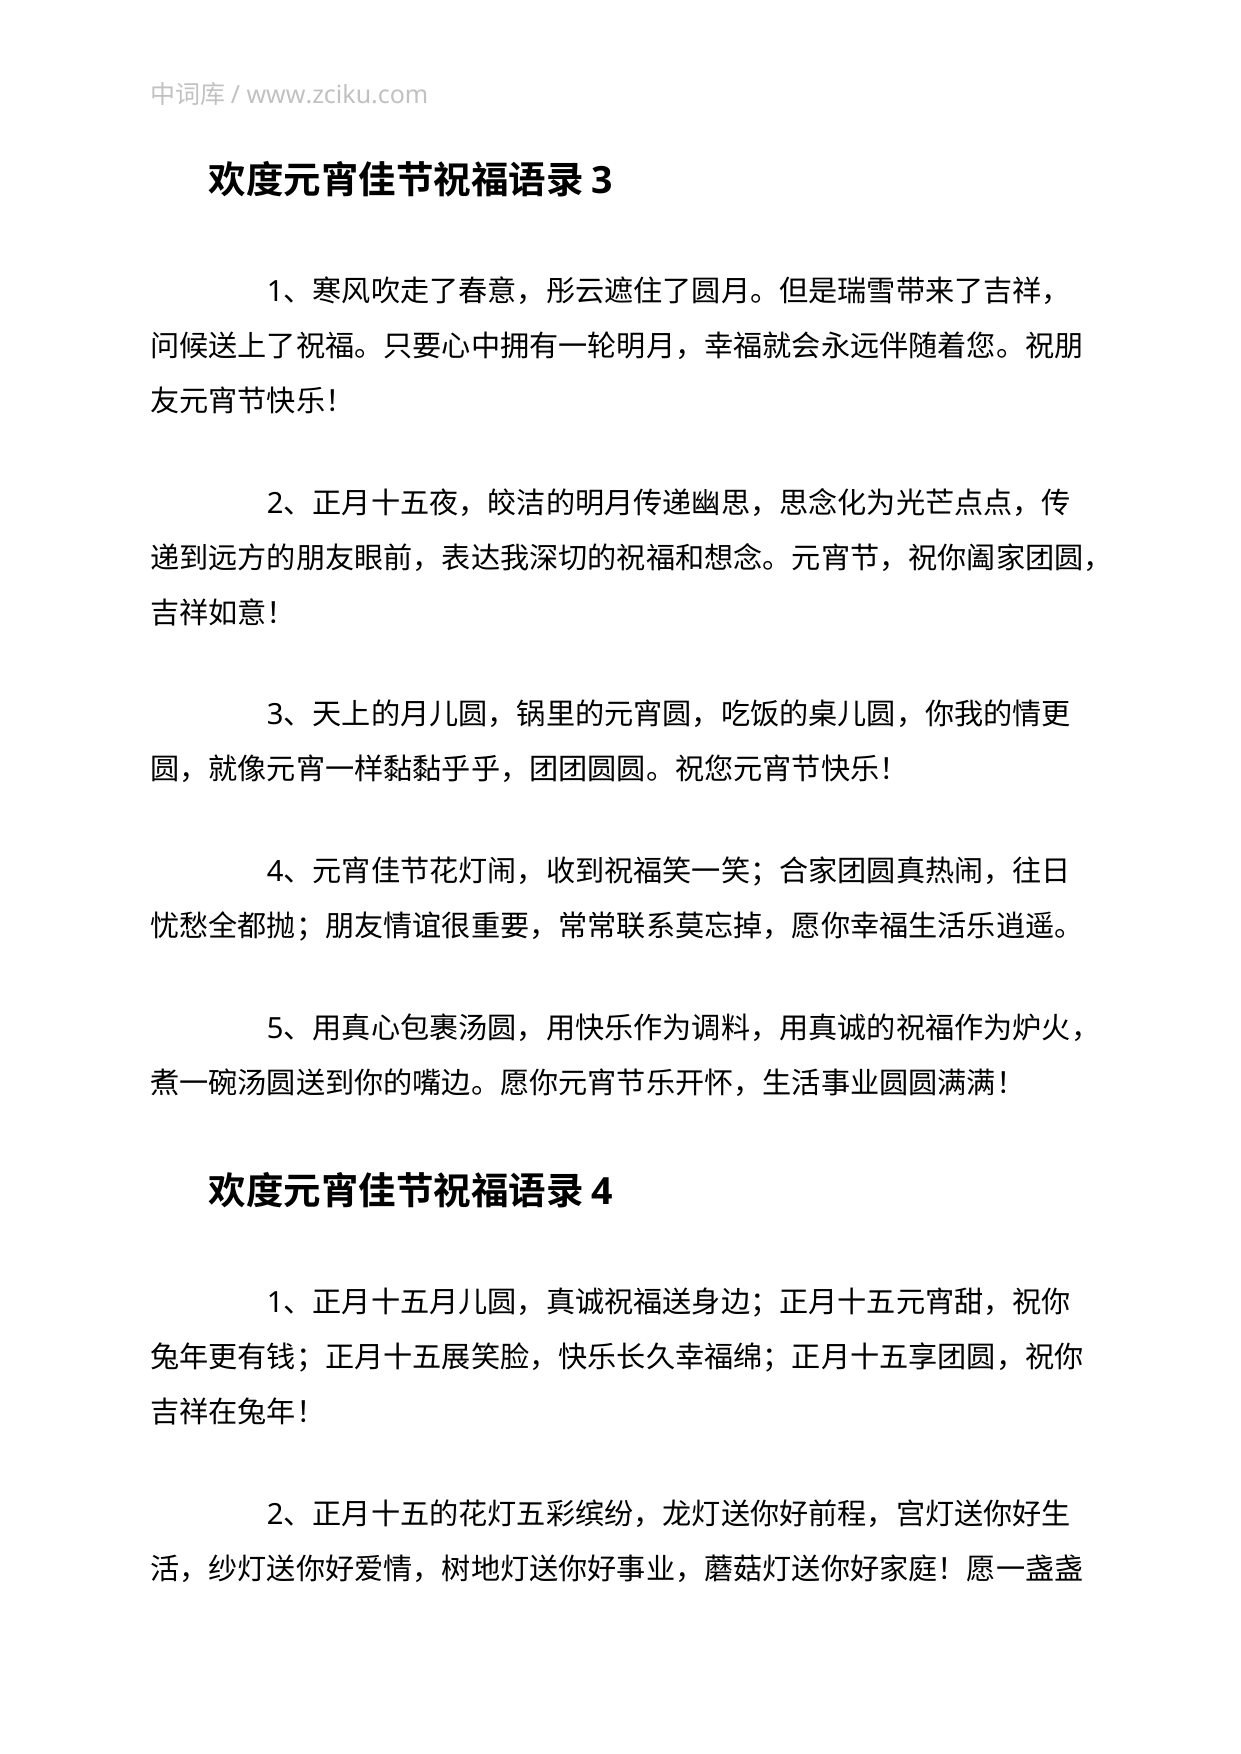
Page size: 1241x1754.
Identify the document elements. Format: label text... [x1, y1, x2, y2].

text 欢度元宵佳节祝福语录4 [150, 1161, 1090, 1216]
text 2、正月十五夜，皎洁的明月传递幽思，思念化为光芒点点，传递到远方的朋友眼前，表达我深切的祝福和想念。元宵节，祝你阖家团圆，吉祥如意！ [150, 479, 1090, 631]
text 3、天上的月儿圆，锅里的元宵圆，吃饭的桌儿圆，你我的情更圆，就像元宵一样黏黏乎乎，团团圆圆。祝您元宵节快乐！ [150, 691, 1090, 788]
text 1、正月十五月儿圆，真诚祝福送身边；正月十五元宵甜，祝你兔年更有钱；正月十五展笑脸，快乐长久幸福绵；正月十五享团圆，祝你吉祥在兔年！ [150, 1279, 1090, 1431]
text 1、寒风吹走了春意，彤云遮住了圆月。但是瑞雪带来了吉祥，问候送上了祝福。只要心中拥有一轮明月，幸福就会永远伴随着您。祝朋友元宵节快乐！ [150, 268, 1090, 420]
text 4、元宵佳节花灯闹，收到祝福笑一笑；合家团圆真热闹，往日忧愁全都抛；朋友情谊很重要，常常联系莫忘掉，愿你幸福生活乐逍遥。 [150, 848, 1090, 945]
text 5、用真心包裹汤圆，用快乐作为调料，用真诚的祝福作为炉火，煮一碗汤圆送到你的嘴边。愿你元宵节乐开怀，生活事业圆圆满满！ [150, 1004, 1090, 1102]
text 欢度元宵佳节祝福语录3 [150, 150, 1090, 204]
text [150, 1491, 1090, 1588]
